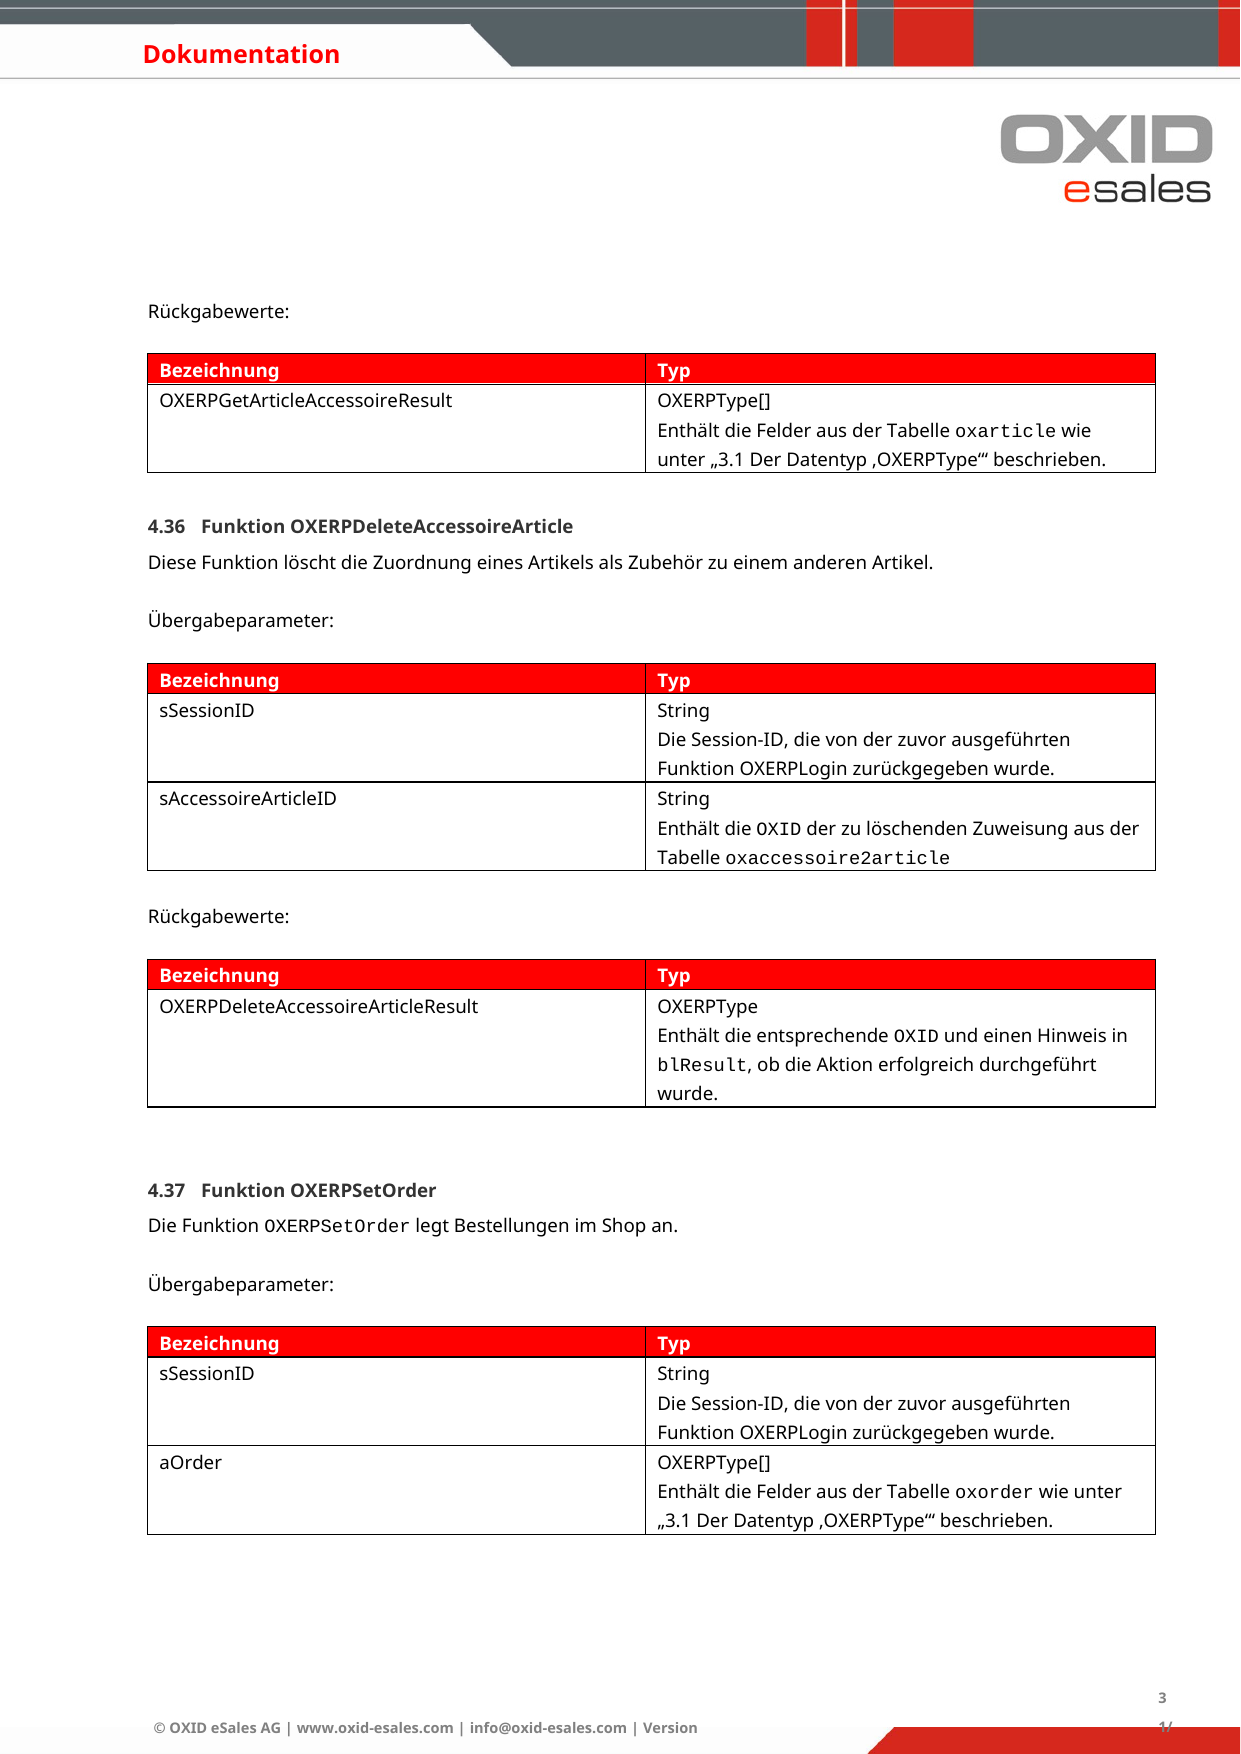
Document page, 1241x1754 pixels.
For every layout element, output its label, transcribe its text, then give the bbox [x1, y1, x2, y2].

table_cell OXERPType[] Enthält die Felder aus der Tabelle oxarticle wie unter „3.1 Der Datentyp ‚OXERPType‘“ beschrieben. [646, 385, 1155, 472]
table_header Bezeichnung [148, 1327, 645, 1356]
table_cell String Die Session-ID, die von der zuvor ausgeführten Funktion OXERPLogin zurückgegeben wurde. [646, 694, 1155, 781]
picture [0, 1727, 1241, 1754]
table_header Typ [646, 354, 1155, 383]
table_cell OXERPDeleteAccessoireArticleResult [148, 990, 645, 1106]
table_cell aOrder [148, 1446, 645, 1533]
table_cell OXERPType[] Enthält die Felder aus der Tabelle oxorder wie unter „3.1 Der Datentyp ‚OXERPType‘“ beschrieben. [646, 1446, 1155, 1533]
picture [997, 113, 1216, 206]
text Diese Funktion löscht die Zuordnung eines Artikels als Zubehör zu einem anderen Artikel. [148, 546, 1152, 575]
table_cell sSessionID [148, 694, 645, 781]
table_header Bezeichnung [148, 354, 645, 383]
text Die Funktion OXERPSetOrder legt Bestellungen im Shop an. [148, 1209, 1152, 1239]
table_cell sSessionID [148, 1358, 645, 1445]
table_header Typ [646, 960, 1155, 989]
table_cell String Enthält die OXID der zu löschenden Zuweisung aus der Tabelle oxaccessoire2article [646, 783, 1155, 870]
table_cell OXERPType Enthält die entsprechende OXID und einen Hinweis in blResult, ob die Aktion erfolgreich durchgeführt wurde. [646, 990, 1155, 1106]
subtitle Funktion OXERPSetOrder [148, 1174, 1152, 1203]
table_header Bezeichnung [148, 664, 645, 693]
table_header Bezeichnung [148, 960, 645, 989]
text Übergabeparameter: [148, 1268, 1152, 1297]
picture [0, 0, 1240, 84]
text Rückgabewerte: [148, 900, 1152, 929]
table_header Typ [646, 1327, 1155, 1356]
text Übergabeparameter: [148, 604, 1152, 633]
table_cell sAccessoireArticleID [148, 783, 645, 870]
table_cell String Die Session-ID, die von der zuvor ausgeführten Funktion OXERPLogin zurückgegeben wurde. [646, 1358, 1155, 1445]
text Rückgabewerte: [148, 295, 1152, 324]
table_cell OXERPGetArticleAccessoireResult [148, 385, 645, 472]
subtitle Funktion OXERPDeleteAccessoireArticle [148, 511, 1152, 540]
table_header Typ [646, 664, 1155, 693]
